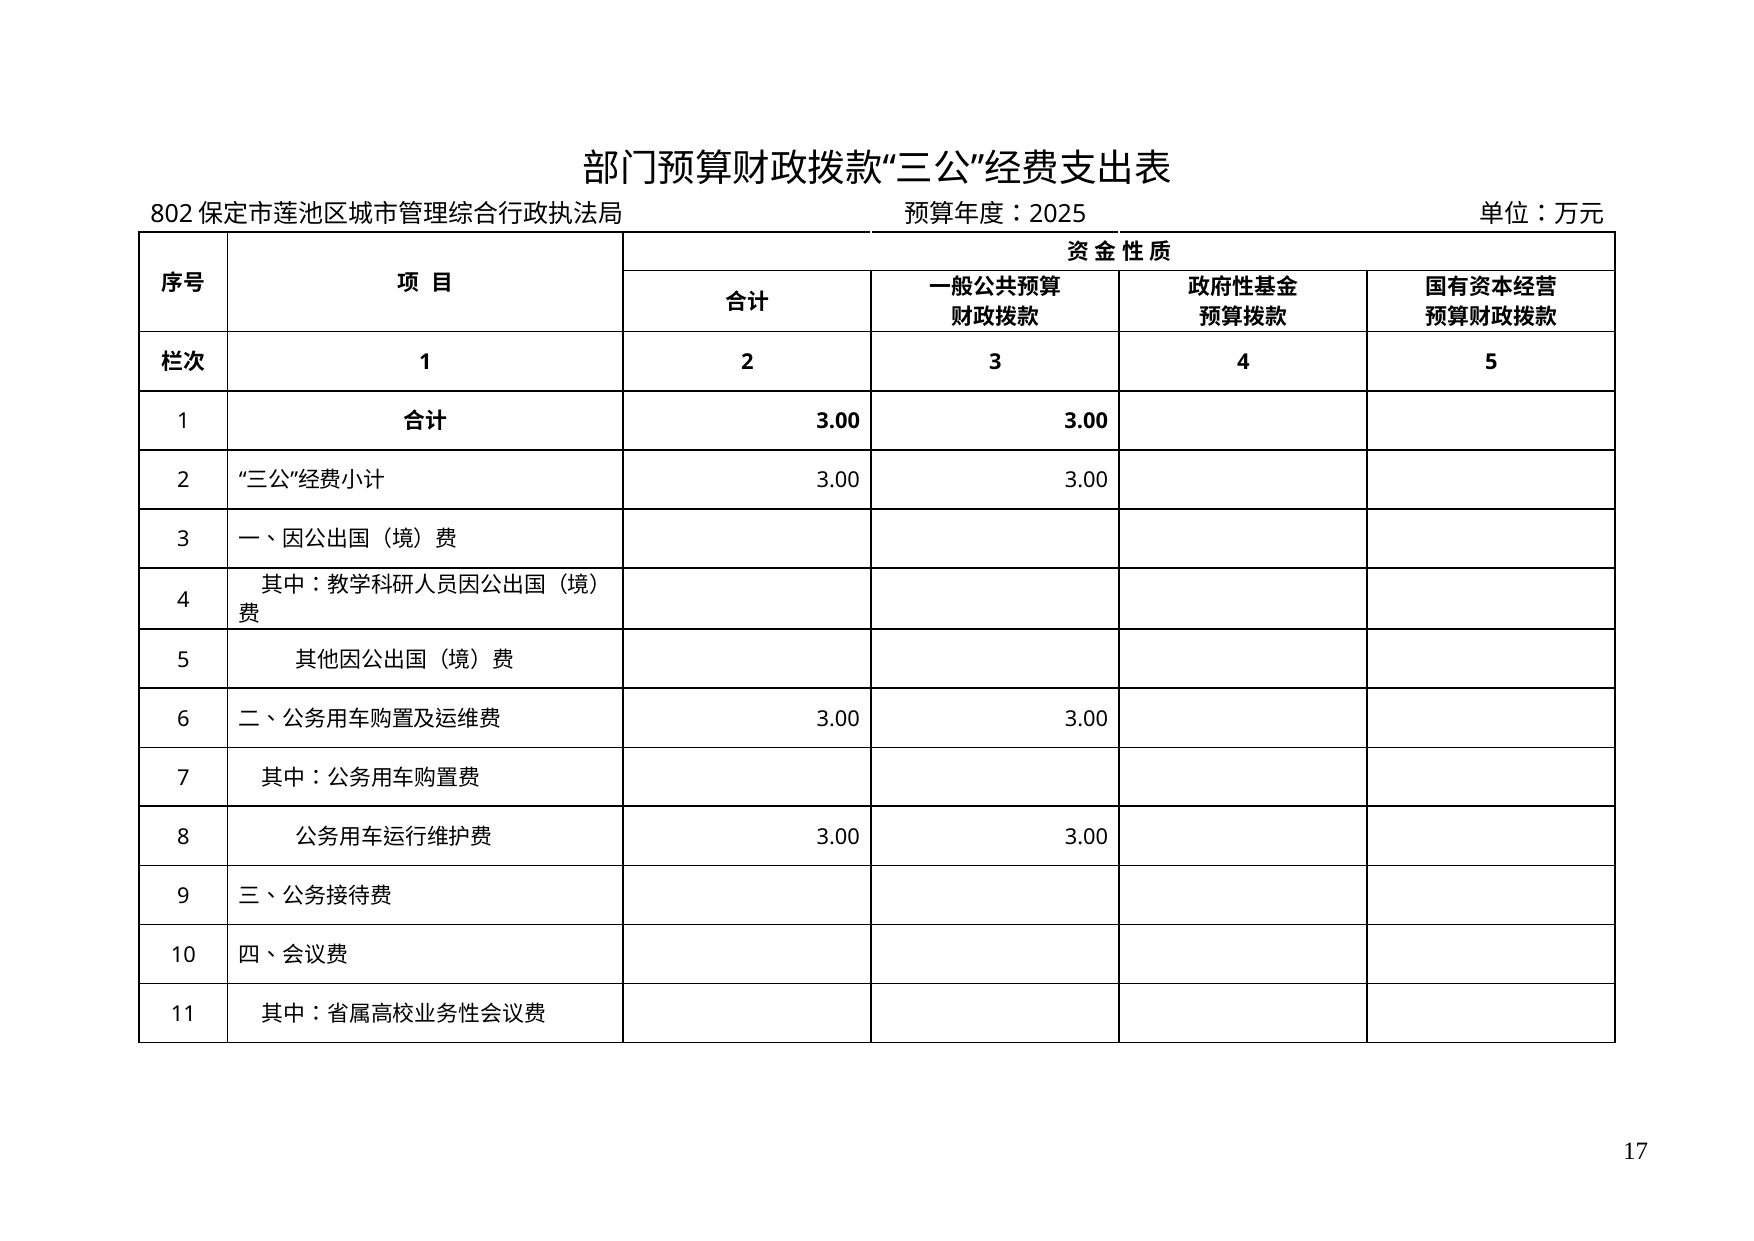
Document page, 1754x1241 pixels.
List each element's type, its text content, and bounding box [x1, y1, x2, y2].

table_cell 合计 [624, 271, 870, 331]
table_cell 四、会议费 [228, 925, 622, 983]
table_cell [1120, 748, 1366, 805]
table_cell 其中：省属高校业务性会议费 [228, 984, 622, 1042]
table_cell [872, 984, 1118, 1042]
table_cell 8 [140, 807, 227, 864]
table_cell 3.00 [872, 689, 1118, 746]
table_cell [1368, 392, 1614, 449]
table_cell [624, 569, 870, 628]
table_cell [1368, 925, 1614, 983]
table_cell 资 金 性 质 [624, 233, 1614, 270]
table_cell 3.00 [624, 392, 870, 449]
table_cell 3.00 [872, 807, 1118, 864]
table_cell 4 [140, 569, 227, 628]
table_cell [1120, 630, 1366, 687]
table_cell [1120, 392, 1366, 449]
table_cell 1 [140, 392, 227, 449]
table_cell [1368, 630, 1614, 687]
table_cell [1120, 984, 1366, 1042]
table_cell [624, 925, 870, 983]
table_cell 10 [140, 925, 227, 983]
table_cell [872, 866, 1118, 923]
table_cell [624, 866, 870, 923]
table_cell 栏次 [140, 332, 227, 390]
table_cell [1120, 866, 1366, 923]
table_cell 国有资本经营 预算财政拨款 [1368, 271, 1614, 331]
table_cell 1 [228, 332, 622, 390]
table_cell 其中：教学科研人员因公出国（境）费 [228, 569, 622, 628]
table_cell 3.00 [872, 451, 1118, 508]
table_cell [624, 630, 870, 687]
table_cell [624, 984, 870, 1042]
table_cell [1368, 807, 1614, 864]
table_cell [1120, 689, 1366, 746]
table_cell [624, 748, 870, 805]
table_cell [624, 510, 870, 567]
table_cell 5 [140, 630, 227, 687]
table_cell [1368, 748, 1614, 805]
table_cell 3.00 [872, 392, 1118, 449]
table_cell 5 [1368, 332, 1614, 390]
table_cell 2 [140, 451, 227, 508]
table_cell [1368, 451, 1614, 508]
table_cell [1368, 689, 1614, 746]
table_cell [1120, 925, 1366, 983]
table_header 预算年度：2025 [872, 195, 1118, 231]
table_cell “三公”经费小计 [228, 451, 622, 508]
table_cell 3.00 [624, 451, 870, 508]
table_header 802保定市莲池区城市管理综合行政执法局 [140, 195, 870, 231]
table_cell 3.00 [624, 807, 870, 864]
table_cell [872, 748, 1118, 805]
table_cell [1120, 510, 1366, 567]
table_cell 二、公务用车购置及运维费 [228, 689, 622, 746]
table_cell [872, 510, 1118, 567]
text 部门预算财政拨款“三公”经费支出表 [106, 142, 1648, 193]
table_cell [1368, 866, 1614, 923]
table_cell 3 [140, 510, 227, 567]
table_cell 序号 [140, 233, 227, 331]
table_cell 政府性基金 预算拨款 [1120, 271, 1366, 331]
table_cell 公务用车运行维护费 [228, 807, 622, 864]
table_cell [1120, 807, 1366, 864]
table_cell [1120, 569, 1366, 628]
table_cell 项 目 [228, 233, 622, 331]
table_cell 其他因公出国（境）费 [228, 630, 622, 687]
table_cell [872, 925, 1118, 983]
table_cell [872, 630, 1118, 687]
table_cell 9 [140, 866, 227, 923]
table_cell [1120, 451, 1366, 508]
table_cell 7 [140, 748, 227, 805]
table_cell [1368, 510, 1614, 567]
table_cell 6 [140, 689, 227, 746]
table_cell 11 [140, 984, 227, 1042]
table_cell [1368, 984, 1614, 1042]
table_header 单位：万元 [1120, 195, 1614, 231]
table_cell 三、公务接待费 [228, 866, 622, 923]
table_cell 3 [872, 332, 1118, 390]
table_cell 其中：公务用车购置费 [228, 748, 622, 805]
table_cell 4 [1120, 332, 1366, 390]
table_cell 2 [624, 332, 870, 390]
table_cell 3.00 [624, 689, 870, 746]
table_cell 一般公共预算 财政拨款 [872, 271, 1118, 331]
table_cell 一、因公出国（境）费 [228, 510, 622, 567]
table_cell [1368, 569, 1614, 628]
table_cell 合计 [228, 392, 622, 449]
table_cell [872, 569, 1118, 628]
